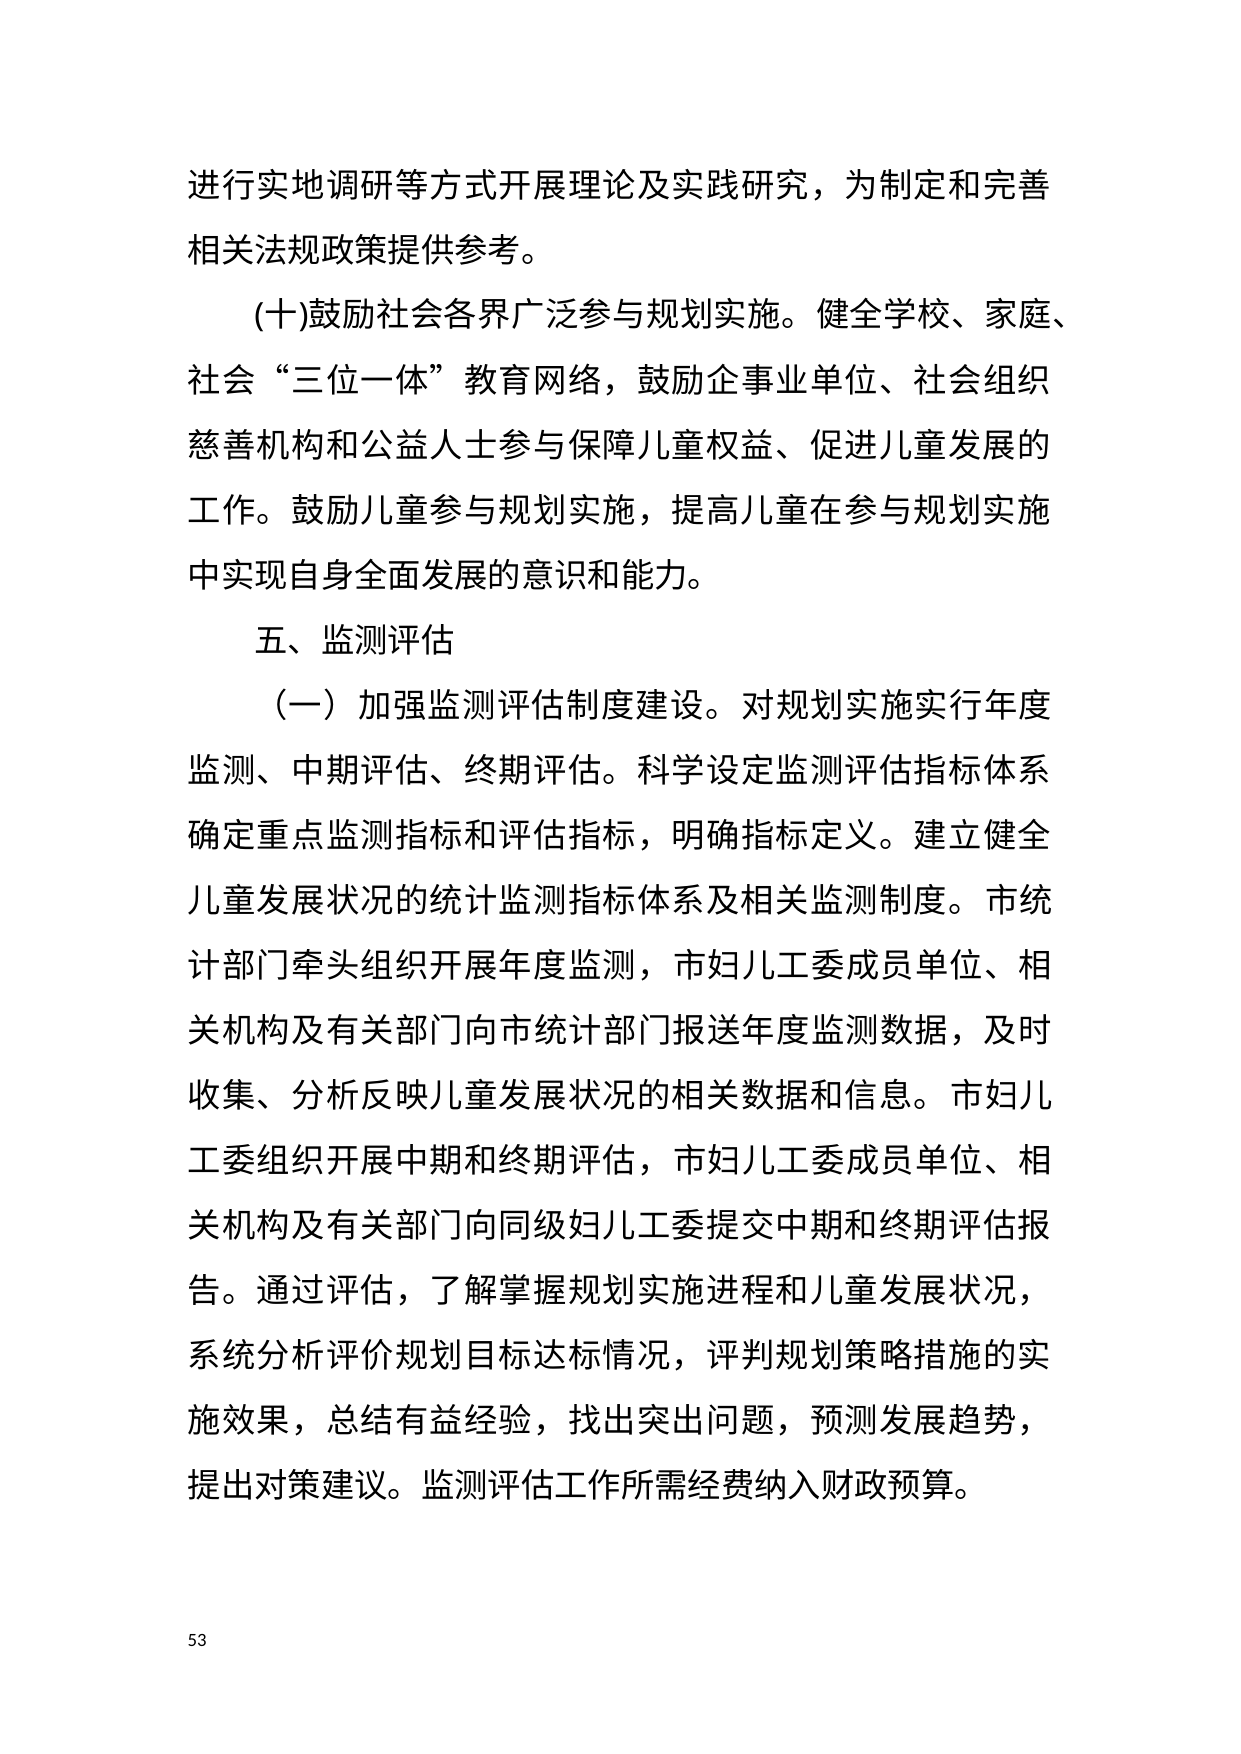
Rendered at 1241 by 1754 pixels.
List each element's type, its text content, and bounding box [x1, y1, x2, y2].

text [187, 150, 1053, 280]
text 五、监测评估 [187, 605, 1053, 670]
text (十)鼓励社会各界广泛参与规划实施。健全学校、家庭、社会“三位一体”教育网络，鼓励企事业单位、社会组织、慈善机构和公益人士参与保障儿童权益、促进儿童发展的工作。鼓励儿童参与规划实施，提高儿童在参与规划实施中实现自身全面发展的意识和能力。 [187, 280, 1053, 605]
text （一）加强监测评估制度建设。对规划实施实行年度监测、中期评估、终期评估。科学设定监测评估指标体系，确定重点监测指标和评估指标，明确指标定义。建立健全儿童发展状况的统计监测指标体系及相关监测制度。市统计部门牵头组织开展年度监测，市妇儿工委成员单位、相关机构及有关部门向市统计部门报送年度监测数据，及时收集、分析反映儿童发展状况的相关数据和信息。市妇儿工委组织开展中期和终期评估，市妇儿工委成员单位、相关机构及有关部门向同级妇儿工委提交中期和终期评估报告。通过评估，了解掌握规划实施进程和儿童发展状况，系统分析评价规划目标达标情况，评判规划策略措施的实施效果，总结有益经验，找出突出问题，预测发展趋势，提出对策建议。监测评估工作所需经费纳入财政预算。 [187, 670, 1053, 1515]
